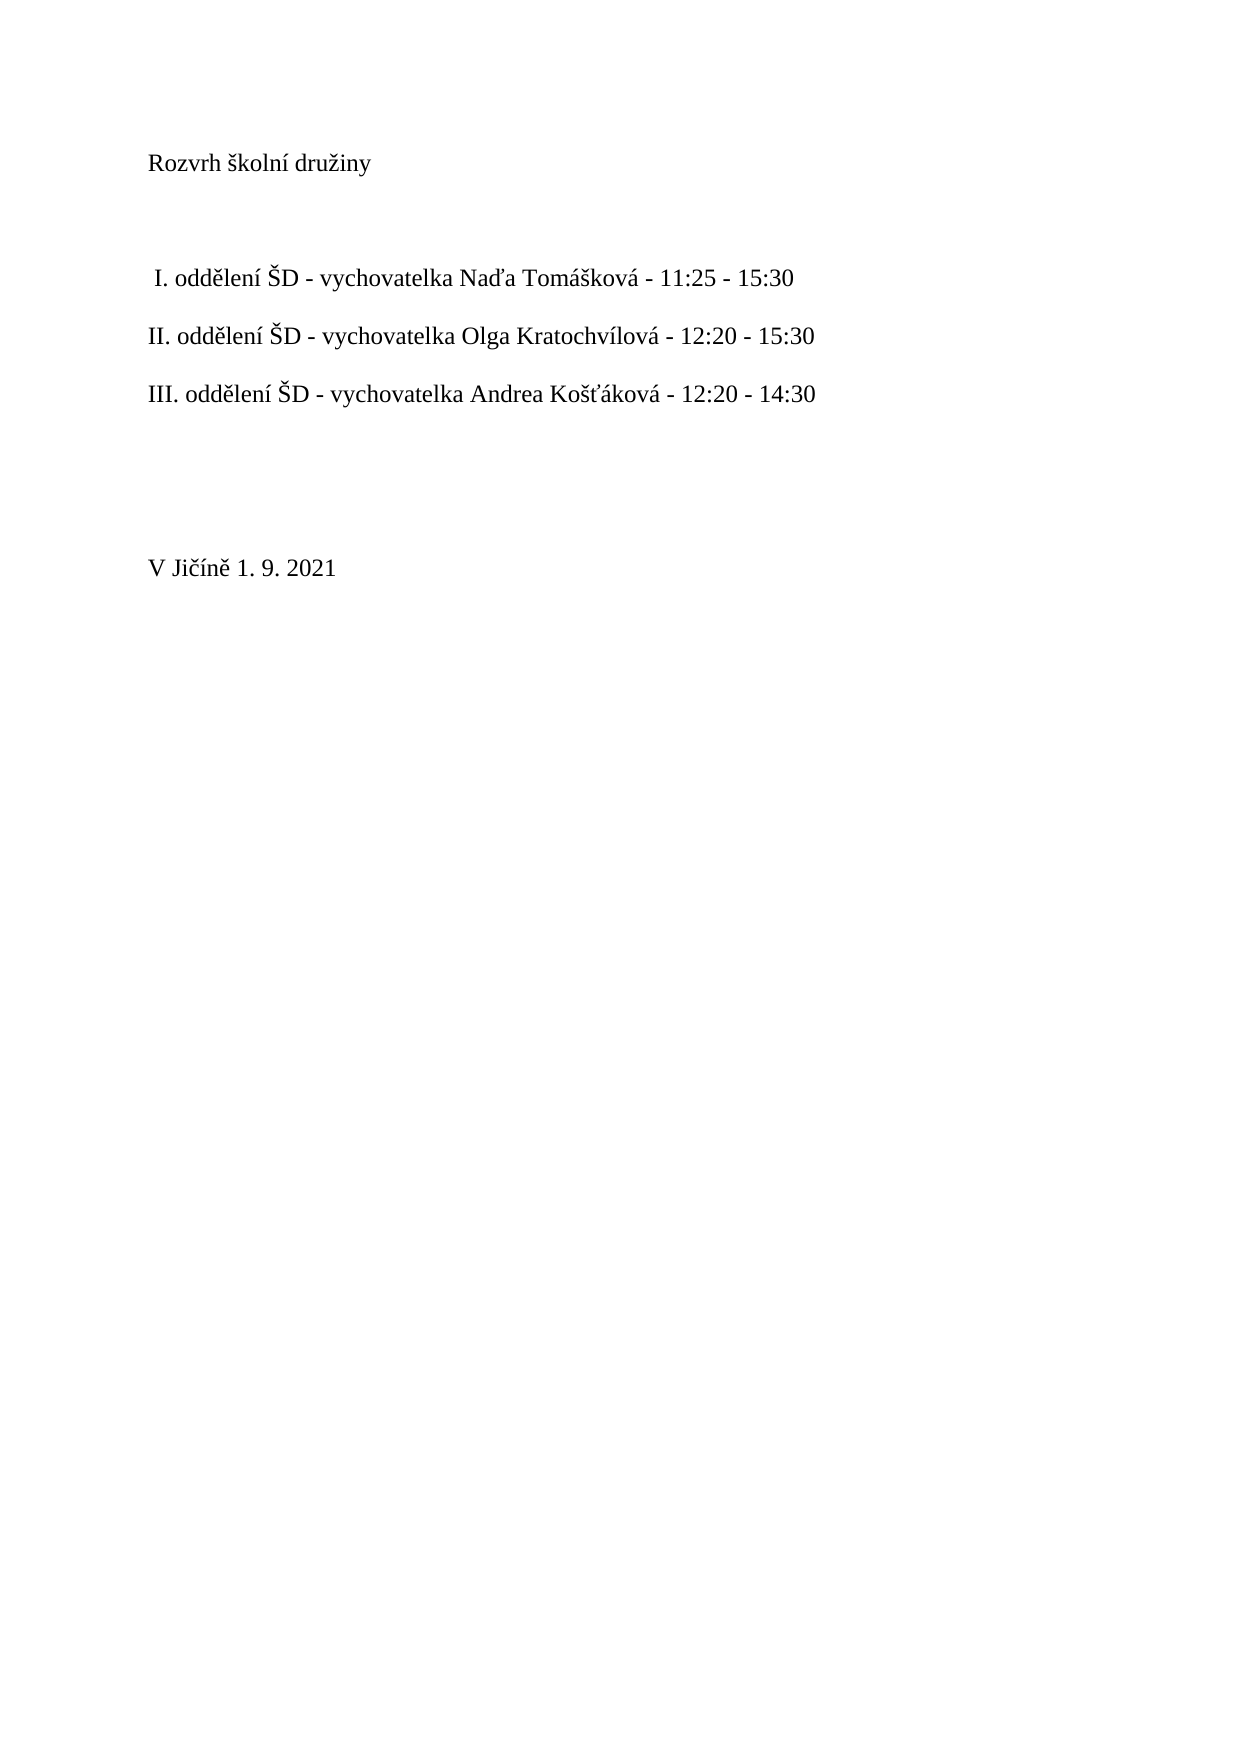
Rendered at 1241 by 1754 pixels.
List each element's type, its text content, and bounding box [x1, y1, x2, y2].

text I. oddělení ŠD - vychovatelka Naďa Tomášková - 11:25 - 15:30 [148, 263, 1093, 292]
text V Jičíně 1. 9. 2021 [148, 553, 1093, 582]
text II. oddělení ŠD - vychovatelka Olga Kratochvílová - 12:20 - 15:30 [148, 321, 1093, 350]
text Rozvrh školní družiny [148, 148, 1093, 176]
text III. oddělení ŠD - vychovatelka Andrea Košťáková - 12:20 - 14:30 [148, 379, 1093, 408]
